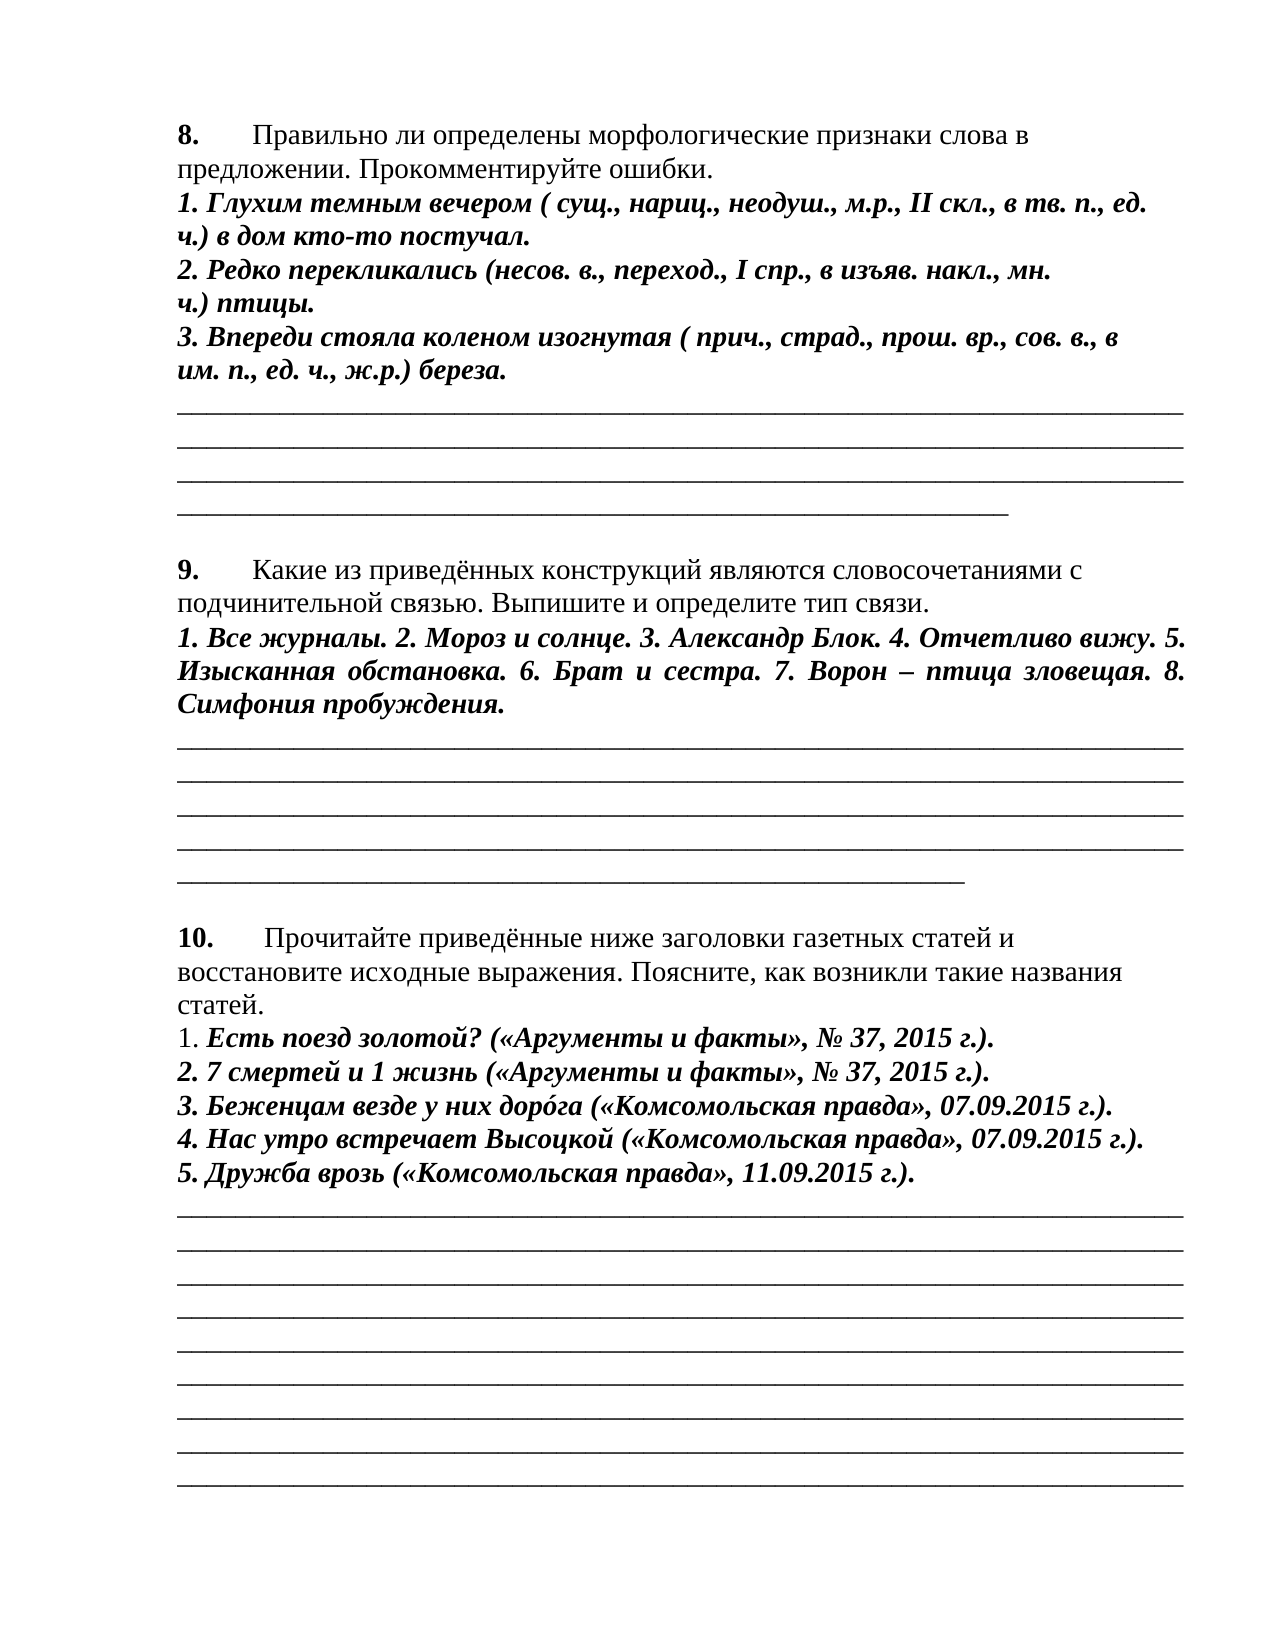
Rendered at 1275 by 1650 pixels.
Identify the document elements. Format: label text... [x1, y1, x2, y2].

list Какие из приведённых конструкций являются словосочетаниями с подчинительной связью. Выпишите и определите тип связи. [177, 554, 1083, 619]
list Редко перекликались (несов. в., переход., I спр., в изъяв. накл., мн. ч.) птицы. [177, 253, 1092, 318]
text _____________________________________________________________________ [177, 752, 1187, 786]
text _____________________________________________________________________ [177, 1255, 1187, 1288]
text _____________________________________________________________________ [177, 1423, 1187, 1456]
text _____________________________________________________________________ [177, 1288, 1187, 1322]
text _____________________________________________________________________ [177, 452, 1187, 485]
list Прочитайте приведённые ниже заголовки газетных статей и восстановите исходные выражения. Поясните, как возникли такие названия статей. [177, 922, 1123, 1020]
text _____________________________________________________________________ [177, 1356, 1187, 1389]
list Беженцам везде у них дорóга («Комсомольская правда», 07.09.2015 г.). [177, 1088, 1187, 1122]
text _____________________________________________________________________ [177, 1189, 1187, 1221]
text _____________________________________________________________________ [177, 1389, 1187, 1423]
list Дружба врозь («Комсомольская правда», 11.09.2015 г.). [177, 1155, 1187, 1189]
text _____________________________________________________________________ [177, 1322, 1187, 1356]
text _____________________________________________________________________ [177, 786, 1187, 820]
text _____________________________________________________________________ [177, 820, 1187, 853]
list 7 смертей и 1 жизнь («Аргументы и факты», № 37, 2015 г.). [177, 1054, 1187, 1088]
list Глухим темным вечером ( сущ., нариц., неодуш., м.р., II скл., в тв. п., ед. ч.) в дом кто-то постучал. [177, 187, 1148, 252]
text _____________________________________________________________________ [177, 386, 1187, 418]
list Все журналы. 2. Мороз и солнце. 3. Александр Блок. 4. Отчетливо вижу. 5. Изысканная обстановка. 6. Брат и сестра. 7. Ворон – птица зловещая. 8. Симфония пробуждения. [177, 621, 1187, 720]
text _____________________________________________________________________ [177, 418, 1187, 452]
list Есть поезд золотой? («Аргументы и факты», № 37, 2015 г.). [177, 1020, 1187, 1054]
text _____________________________________________________________________ [177, 720, 1187, 752]
text _________________________________________________________ [177, 485, 1187, 519]
list Правильно ли определены морфологические признаки слова в предложении. Прокомментируйте ошибки. [177, 118, 1064, 184]
list Нас утро встречает Высоцкой («Комсомольская правда», 07.09.2015 г.). [177, 1122, 1187, 1155]
text _____________________________________________________________________ [177, 1221, 1187, 1255]
list Впереди стояла коленом изогнутая ( прич., страд., прош. вр., сов. в., в им. п., ед. ч., ж.р.) береза. [177, 320, 1169, 386]
text _____________________________________________________________________ [177, 1456, 1187, 1490]
text ______________________________________________________ [177, 853, 1187, 887]
